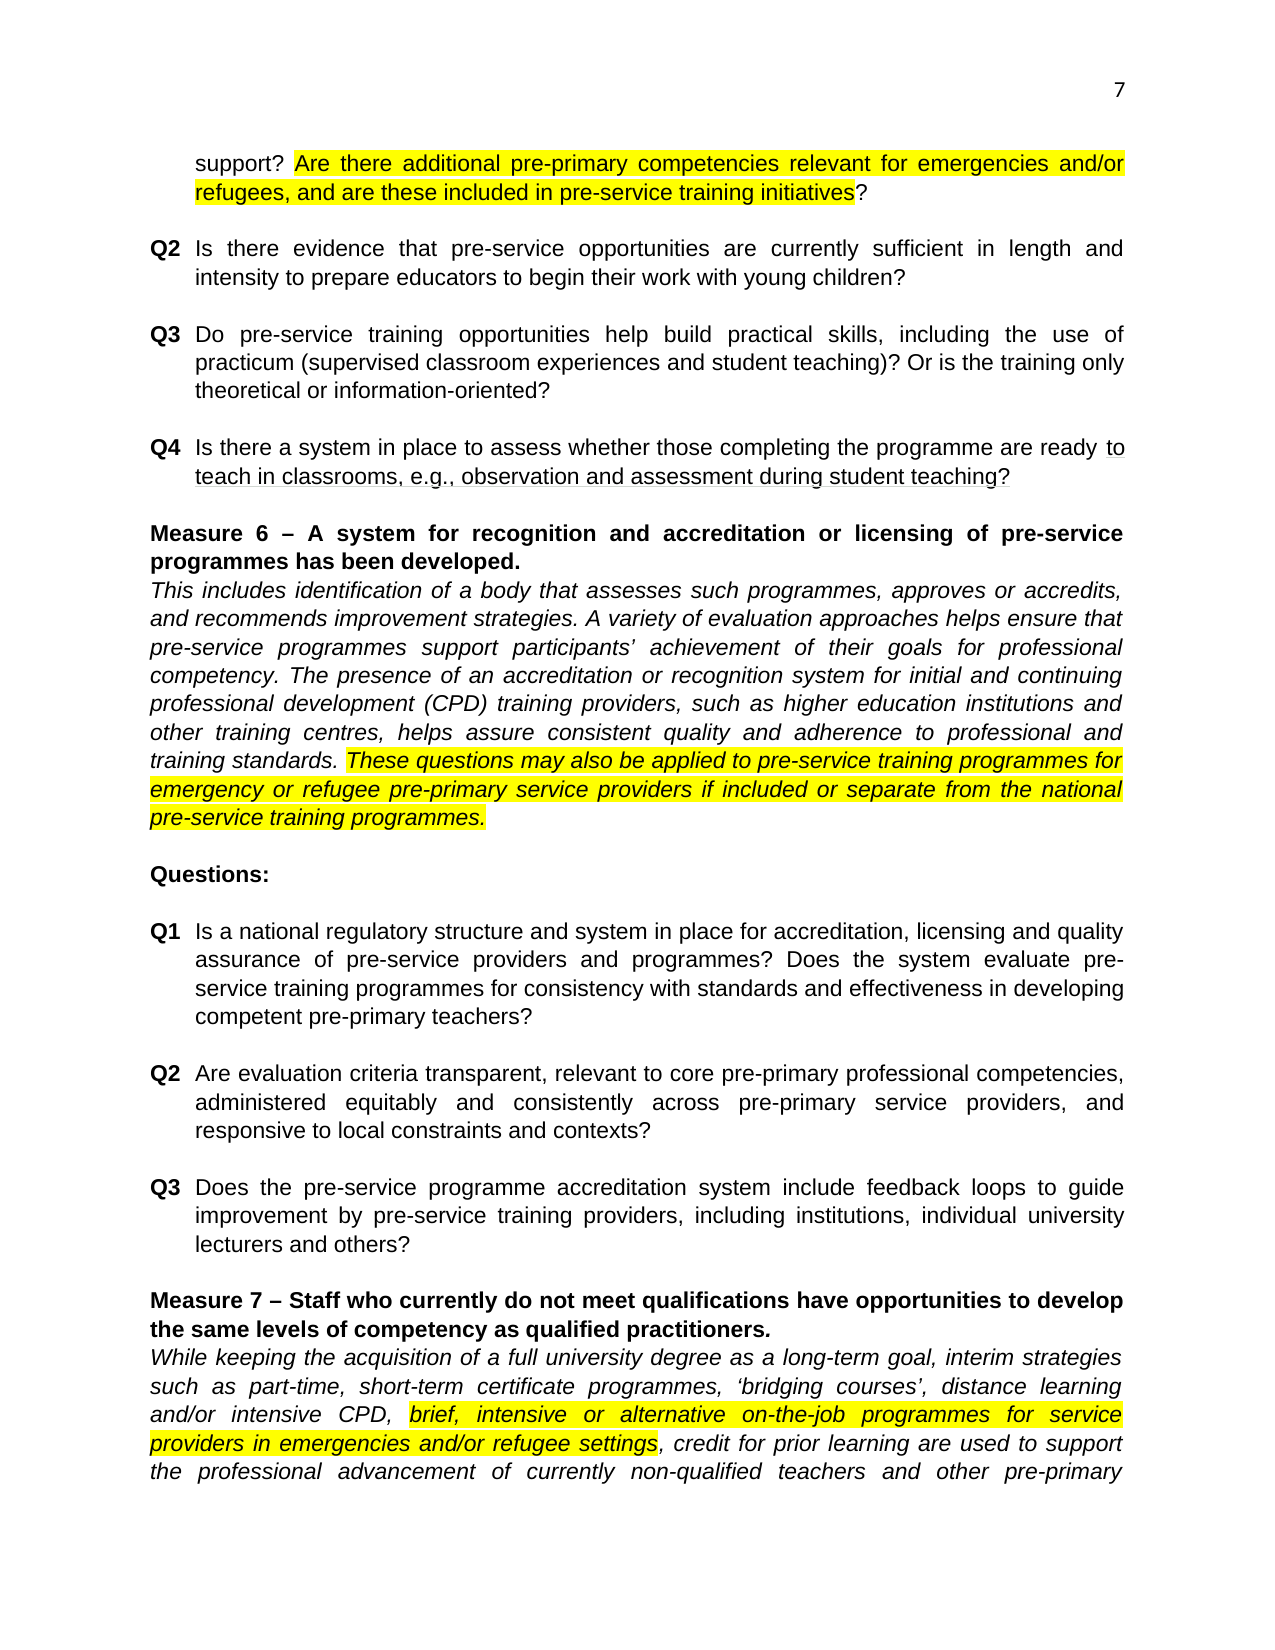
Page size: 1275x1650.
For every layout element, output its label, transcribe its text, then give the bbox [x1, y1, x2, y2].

text Measure 7 – Staff who currently do not meet qualifications have opportunities to develop the same levels of competency as qualified practitioners. [150, 1287, 1125, 1342]
text Q1 Is a national regulatory structure and system in place for accreditation, licensing and quality assurance of pre-service providers and programmes? Does the system evaluate pre-service training programmes for consistency with standards and effectiveness in developing competent pre-primary teachers? [150, 918, 1125, 1029]
text Q2 Is there evidence that pre-service opportunities are currently sufficient in length and intensity to prepare educators to begin their work with young children? [150, 235, 1125, 290]
text Q3 Does the pre-service programme accreditation system include feedback loops to guide improvement by pre-service training providers, including institutions, individual university lecturers and others? [150, 1174, 1125, 1257]
text Q3 Do pre-service training opportunities help build practical skills, including the use of practicum (supervised classroom experiences and student teaching)? Or is the training only theoretical or information-oriented? [150, 321, 1125, 404]
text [150, 1344, 1125, 1484]
text Q4 Is there a system in place to assess whether those completing the programme are ready to teach in classrooms, e.g., observation and assessment during student teaching? [150, 434, 1125, 489]
text Questions: [150, 861, 1125, 887]
text Q2 Are evaluation criteria transparent, relevant to core pre-primary professional competencies, administered equitably and consistently across pre-primary service providers, and responsive to local constraints and contexts? [150, 1060, 1125, 1143]
text This includes identification of a body that assesses such programmes, approves or accredits, and recommends improvement strategies. A variety of evaluation approaches helps ensure that pre-service programmes support participants’ achievement of their goals for professional competency. The presence of an accreditation or recognition system for initial and continuing professional development (CPD) training providers, such as higher education institutions and other training centres, helps assure consistent quality and adherence to professional and training standards. These questions may also be applied to pre-service training programmes for emergency or refugee pre-primary service providers if included or separate from the national pre-service training programmes. [150, 577, 1125, 830]
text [150, 150, 1125, 205]
text Measure 6 – A system for recognition and accreditation or licensing of pre-service programmes has been developed. [150, 520, 1125, 574]
